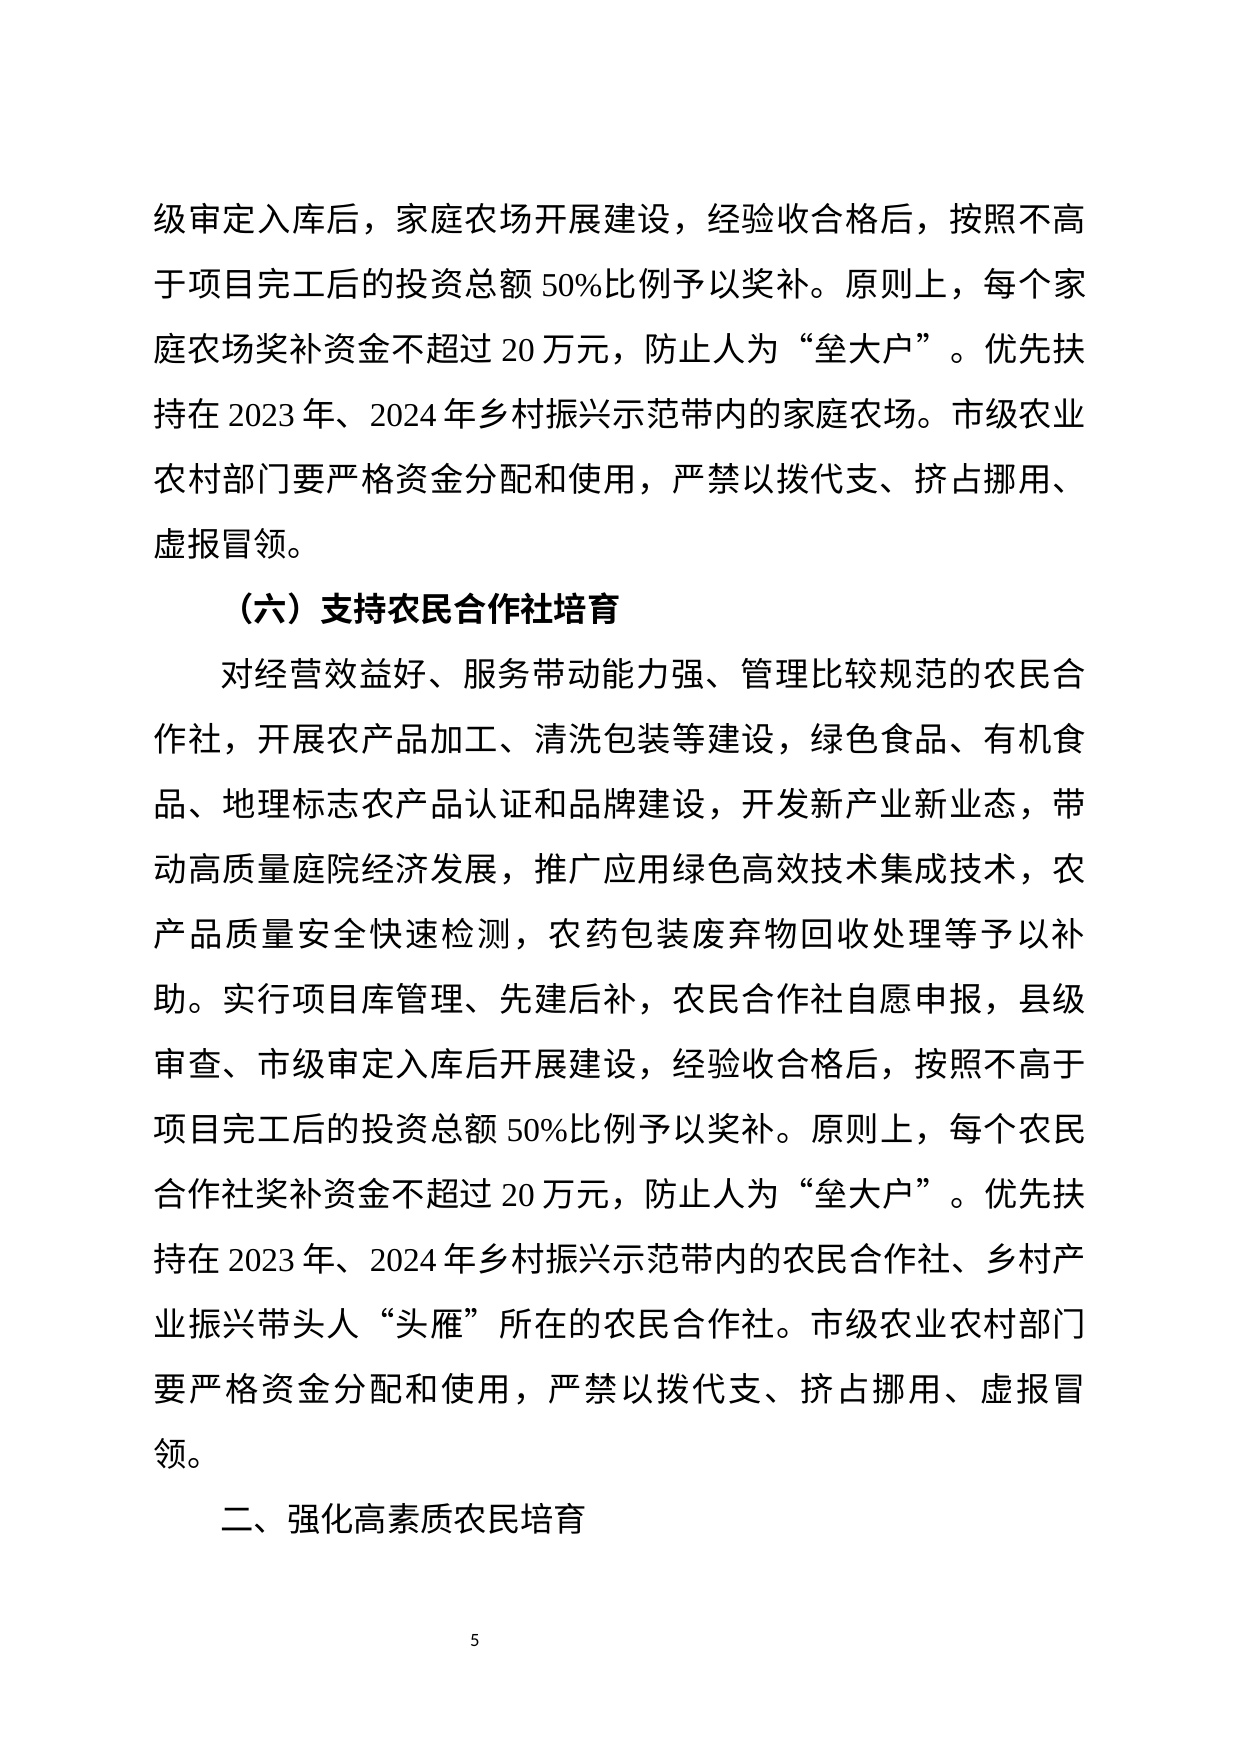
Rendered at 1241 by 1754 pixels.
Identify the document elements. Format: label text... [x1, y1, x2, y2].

list （六）支持农民合作社培育 [153, 574, 1087, 639]
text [153, 184, 1087, 574]
text 对经营效益好、服务带动能力强、管理比较规范的农民合作社，开展农产品加工、清洗包装等建设，绿色食品、有机食品、地理标志农产品认证和品牌建设，开发新产业新业态，带动高质量庭院经济发展，推广应用绿色高效技术集成技术，农产品质量安全快速检测，农药包装废弃物回收处理等予以补助。实行项目库管理、先建后补，农民合作社自愿申报，县级审查、市级审定入库后开展建设，经验收合格后，按照不高于项目完工后的投资总额50%比例予以奖补。原则上，每个农民合作社奖补资金不超过20万元，防止人为“垒大户”。优先扶持在2023年、2024年乡村振兴示范带内的农民合作社、乡村产业振兴带头人“头雁”所在的农民合作社。市级农业农村部门要严格资金分配和使用，严禁以拨代支、挤占挪用、虚报冒领。 [153, 639, 1087, 1484]
text 二、强化高素质农民培育 [153, 1484, 1087, 1549]
